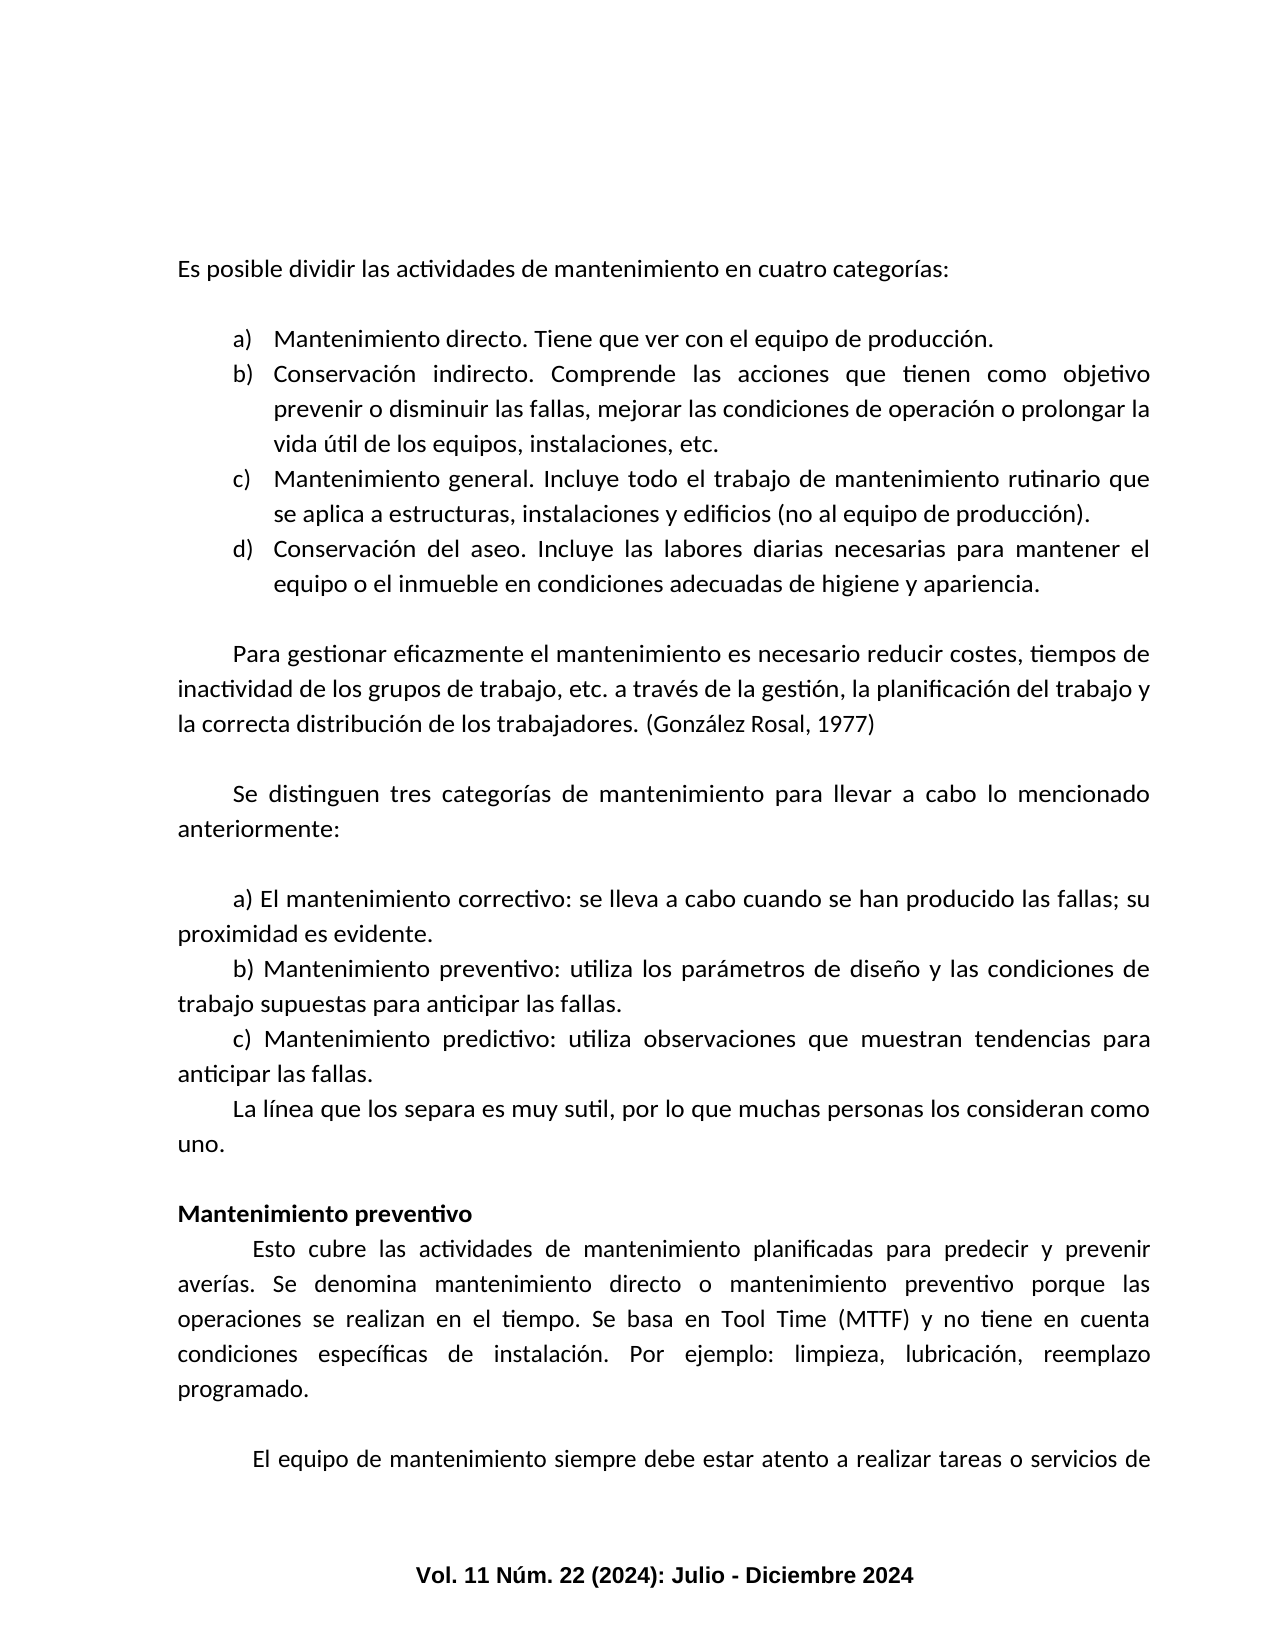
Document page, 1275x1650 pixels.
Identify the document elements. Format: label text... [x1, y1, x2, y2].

list Conservación indirecto. Comprende las acciones que tienen como objetivo prevenir o disminuir las fallas, mejorar las condiciones de operación o prolongar la vida útil de los equipos, instalaciones, etc. [233, 358, 1152, 458]
text Se distinguen tres categorías de mantenimiento para llevar a cabo lo mencionado anteriormente: [177, 778, 1152, 843]
list Mantenimiento directo. Tiene que ver con el equipo de producción. [233, 323, 1152, 353]
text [177, 1443, 1152, 1473]
text Es posible dividir las actividades de mantenimiento en cuatro categorías: [177, 253, 1152, 283]
text Para gestionar eficazmente el mantenimiento es necesario reducir costes, tiempos de inactividad de los grupos de trabajo, etc. a través de la gestión, la planificación del trabajo y la correcta distribución de los trabajadores. [177, 638, 1152, 738]
text a) El mantenimiento correctivo: se lleva a cabo cuando se han producido las fallas; su proximidad es evidente. [177, 883, 1152, 948]
list Mantenimiento general. Incluye todo el trabajo de mantenimiento rutinario que se aplica a estructuras, instalaciones y edificios (no al equipo de producción). [233, 463, 1152, 528]
text Mantenimiento preventivo [177, 1198, 1152, 1228]
list Conservación del aseo. Incluye las labores diarias necesarias para mantener el equipo o el inmueble en condiciones adecuadas de higiene y apariencia. [233, 533, 1152, 598]
text c) Mantenimiento predictivo: utiliza observaciones que muestran tendencias para anticipar las fallas. [177, 1023, 1152, 1088]
text La línea que los separa es muy sutil, por lo que muchas personas los consideran como uno. [177, 1093, 1152, 1158]
text Esto cubre las actividades de mantenimiento planificadas para predecir y prevenir averías. Se denomina mantenimiento directo o mantenimiento preventivo porque las operaciones se realizan en el tiempo. Se basa en Tool Time (MTTF) y no tiene en cuenta condiciones específicas de instalación. Por ejemplo: limpieza, lubricación, reemplazo programado. [177, 1233, 1152, 1403]
text b) Mantenimiento preventivo: utiliza los parámetros de diseño y las condiciones de trabajo supuestas para anticipar las fallas. [177, 953, 1152, 1018]
